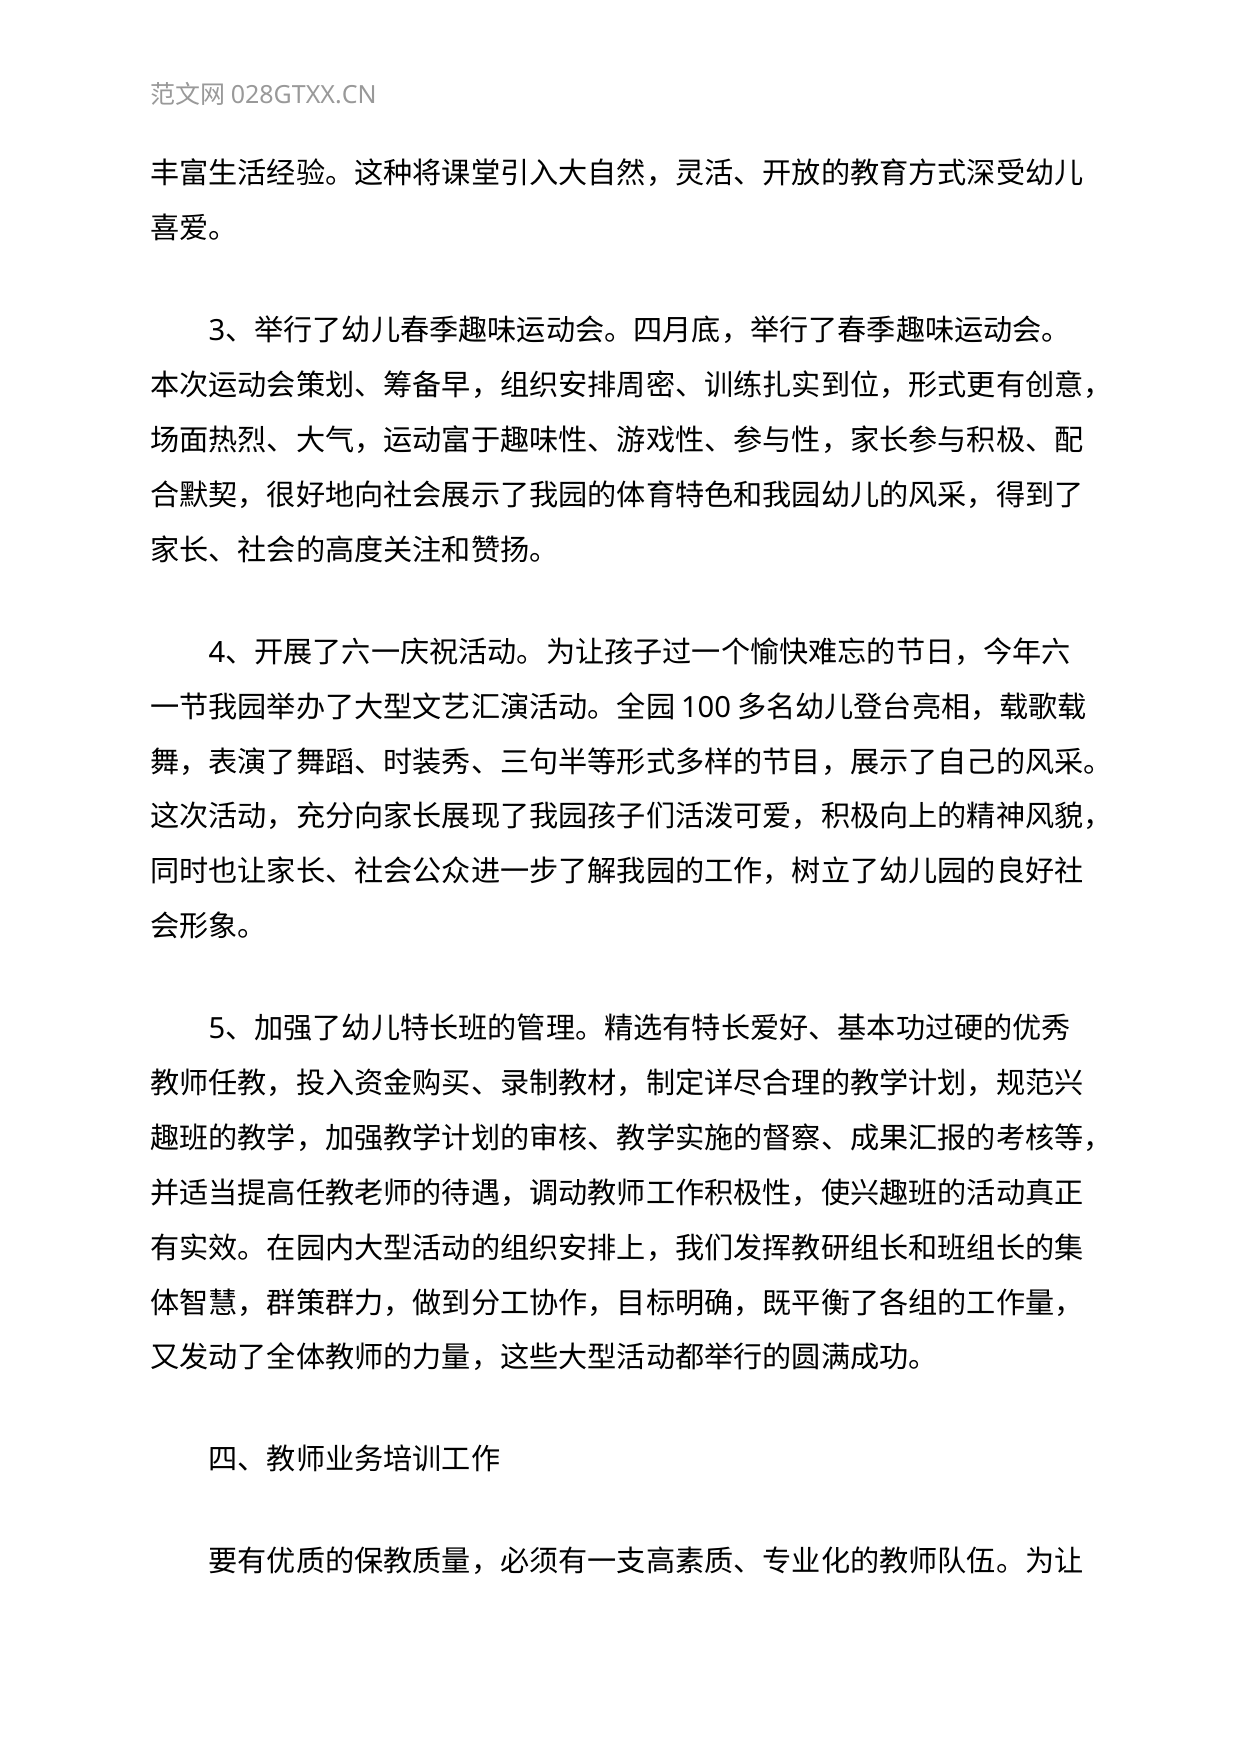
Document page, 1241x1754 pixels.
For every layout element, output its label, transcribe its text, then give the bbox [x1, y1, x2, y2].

text 四、教师业务培训工作 [150, 1436, 1090, 1478]
text 3、举行了幼儿春季趣味运动会。四月底，举行了春季趣味运动会。本次运动会策划、筹备早，组织安排周密、训练扎实到位，形式更有创意，场面热烈、大气，运动富于趣味性、游戏性、参与性，家长参与积极、配合默契，很好地向社会展示了我园的体育特色和我园幼儿的风采，得到了家长、社会的高度关注和赞扬。 [150, 307, 1090, 569]
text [150, 150, 1090, 247]
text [150, 1538, 1090, 1580]
text 5、加强了幼儿特长班的管理。精选有特长爱好、基本功过硬的优秀教师任教，投入资金购买、录制教材，制定详尽合理的教学计划，规范兴趣班的教学，加强教学计划的审核、教学实施的督察、成果汇报的考核等，并适当提高任教老师的待遇，调动教师工作积极性，使兴趣班的活动真正有实效。在园内大型活动的组织安排上，我们发挥教研组长和班组长的集体智慧，群策群力，做到分工协作，目标明确，既平衡了各组的工作量，又发动了全体教师的力量，这些大型活动都举行的圆满成功。 [150, 1004, 1090, 1376]
text 4、开展了六一庆祝活动。为让孩子过一个愉快难忘的节日，今年六一节我园举办了大型文艺汇演活动。全园100多名幼儿登台亮相，载歌载舞，表演了舞蹈、时装秀、三句半等形式多样的节目，展示了自己的风采。这次活动，充分向家长展现了我园孩子们活泼可爱，积极向上的精神风貌，同时也让家长、社会公众进一步了解我园的工作，树立了幼儿园的良好社会形象。 [150, 628, 1090, 945]
